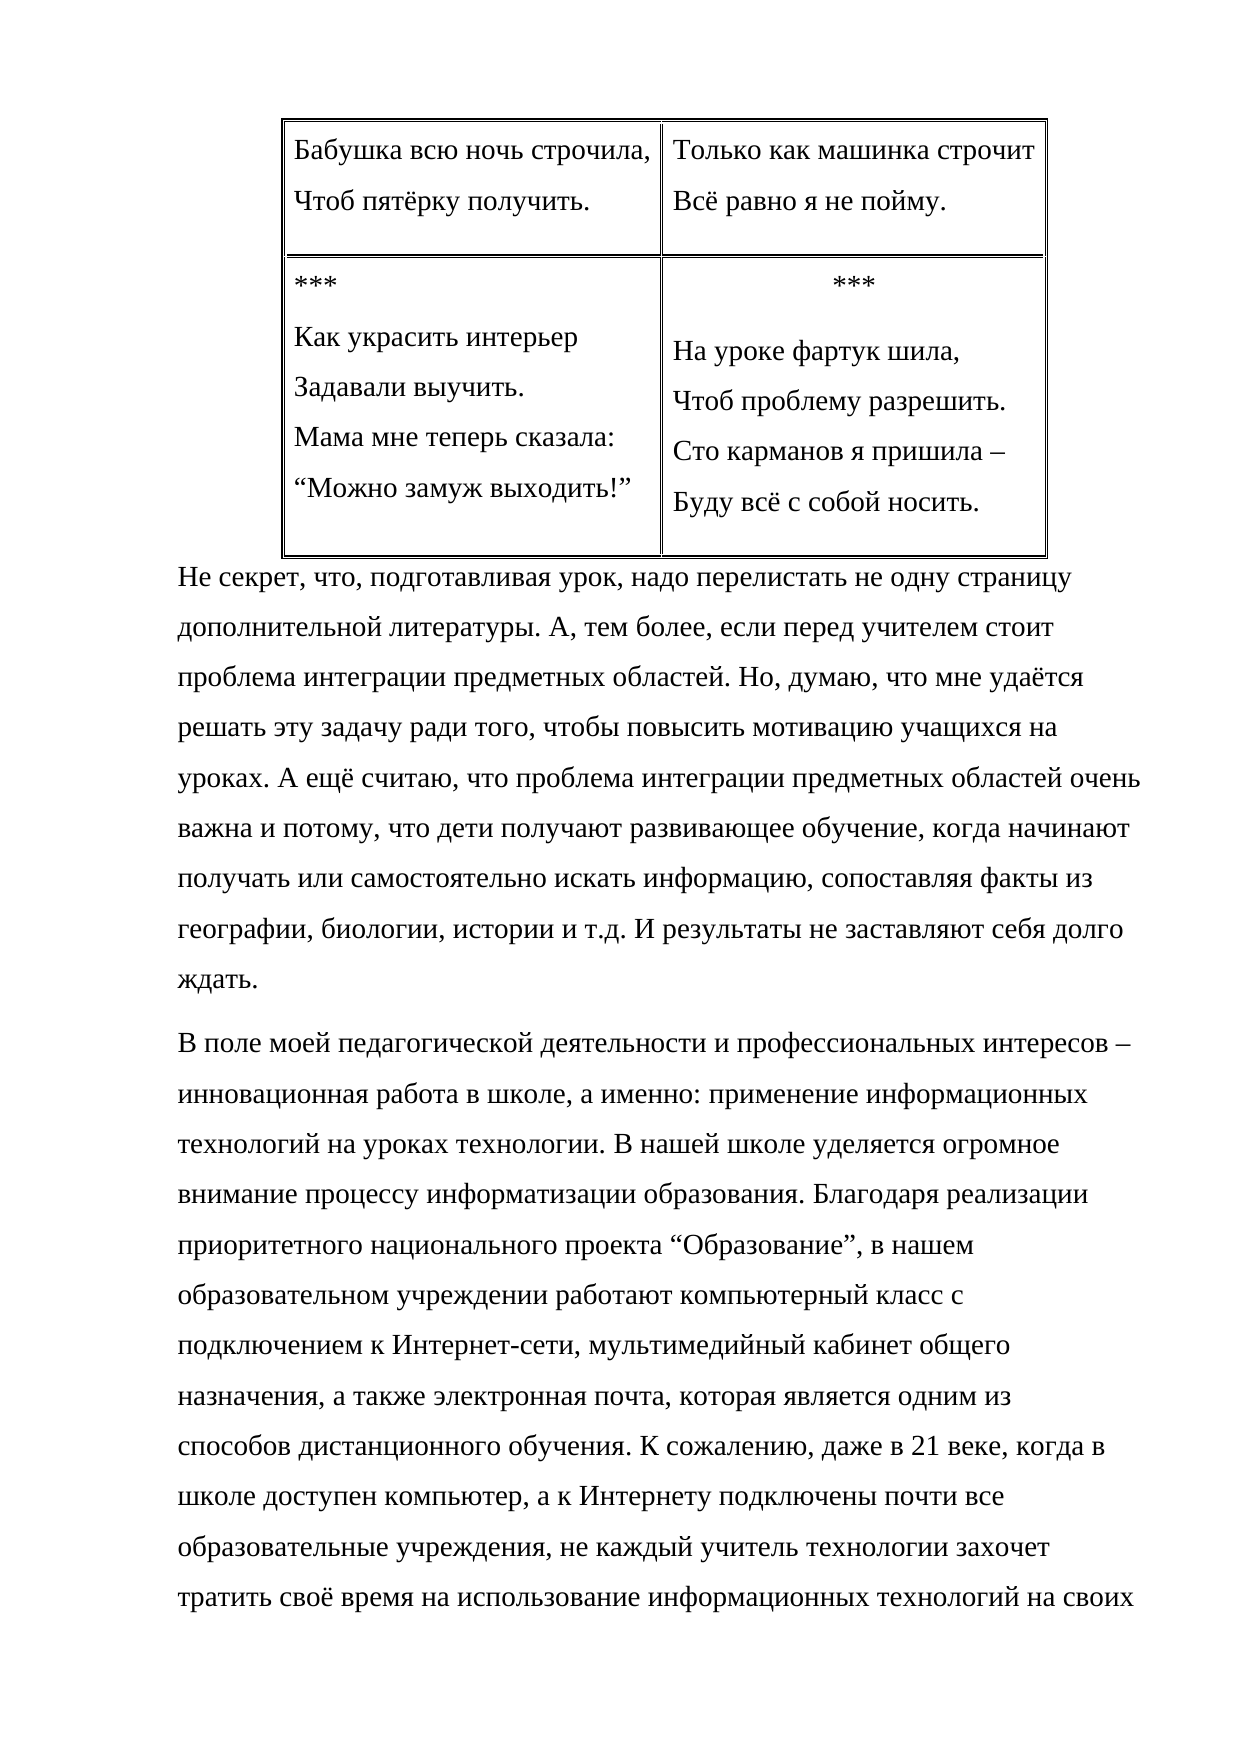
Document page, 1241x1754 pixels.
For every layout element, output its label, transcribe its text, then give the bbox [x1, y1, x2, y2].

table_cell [662, 122, 1045, 254]
table_cell *** Как украсить интерьер Задавали выучить. Мама мне теперь сказала: “Можно замуж выходить!” [285, 254, 662, 555]
text Не секрет, что, подготавливая урок, надо перелистать не одну страницу дополнительной литературы. А, тем более, если перед учителем стоит проблема интеграции предметных областей. Но, думаю, что мне удаётся решать эту задачу ради того, чтобы повысить мотивацию учащихся на уроках. А ещё считаю, что проблема интеграции предметных областей очень важна и потому, что дети получают развивающее обучение, когда начинают получать или самостоятельно искать информацию, сопоставляя факты из географии, биологии, истории и т.д. И результаты не заставляют себя долго ждать. [177, 559, 1152, 995]
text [177, 1026, 1152, 1612]
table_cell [285, 122, 662, 254]
table_cell *** На уроке фартук шила, Чтоб проблему разрешить. Сто карманов я пришила – Буду всё с собой носить. [662, 254, 1045, 555]
